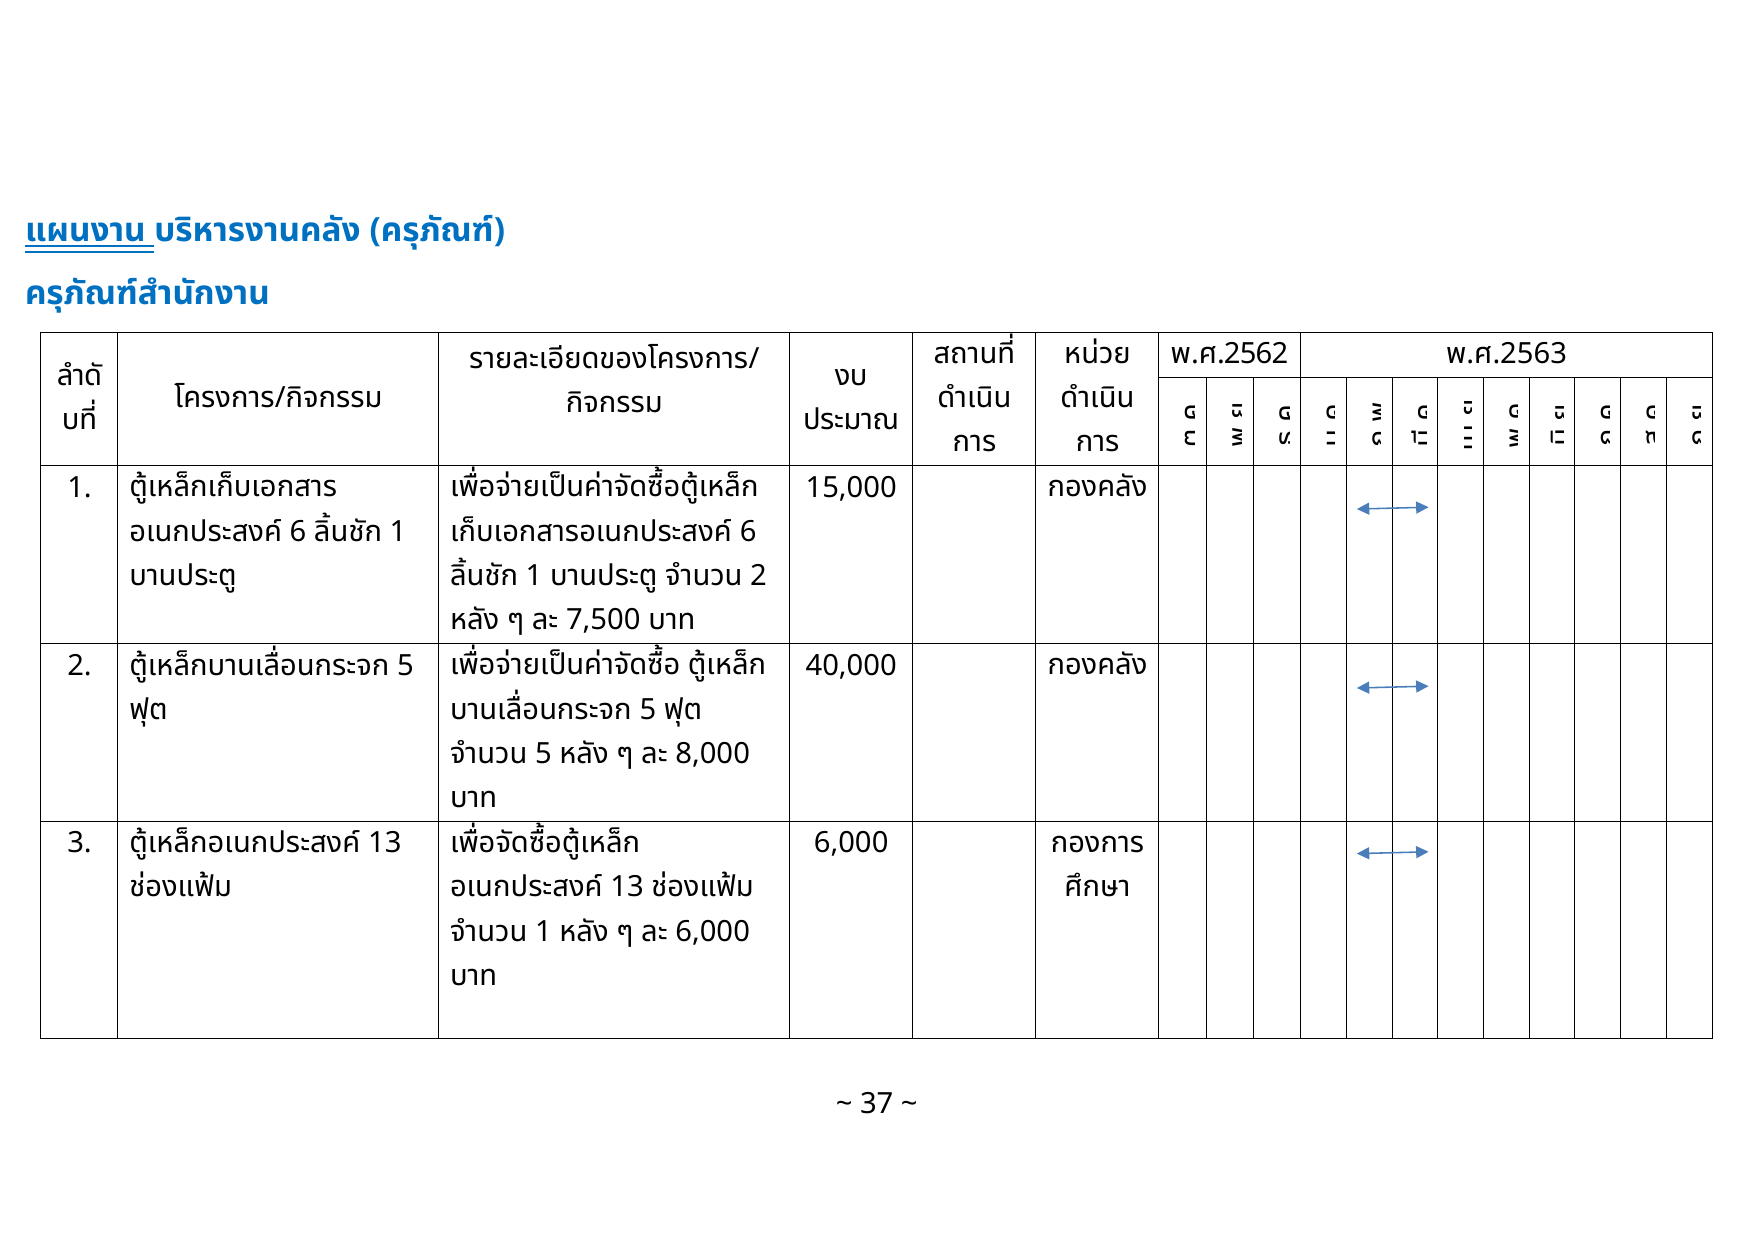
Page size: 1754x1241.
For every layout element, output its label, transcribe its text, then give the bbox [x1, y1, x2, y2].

table_cell [1621, 466, 1666, 643]
table_cell มี.ค. [1393, 378, 1437, 465]
table_cell [1207, 466, 1253, 643]
table_cell เม.ย. [1438, 378, 1483, 465]
table_cell [1347, 466, 1392, 643]
table_cell 1. [41, 466, 117, 643]
table_cell กองคลัง [1036, 466, 1158, 643]
table_header โครงการ/กิจกรรม [118, 333, 438, 465]
table_cell [1254, 644, 1300, 821]
table_cell [1393, 644, 1437, 821]
table_cell [1347, 822, 1392, 1038]
table_cell [1301, 644, 1346, 821]
table_cell [1438, 466, 1483, 643]
table_header หน่วยดำเนินการ [1036, 333, 1158, 465]
table_cell ธ.ค. [1254, 378, 1300, 465]
table_cell 15,000 [790, 466, 912, 643]
table_cell [1621, 644, 1666, 821]
table_header รายละเอียดของโครงการ/กิจกรรม [439, 333, 789, 465]
table_cell [1530, 466, 1574, 643]
table_cell [1575, 466, 1620, 643]
text แผนงาน บริหารงานคลัง (ครุภัณฑ์) [25, 206, 1728, 256]
table_cell เพื่อจ่ายเป็นค่าจัดซื้อตู้เหล็กเก็บเอกสารอเนกประสงค์ 6 ลิ้นชัก 1 บานประตู จำนวน 2 หลัง ๆ ละ 7,500 บาท [439, 466, 789, 643]
table_cell [1207, 822, 1253, 1038]
table_cell [1438, 822, 1483, 1038]
table_cell เพื่อจ่ายเป็นค่าจัดซื้อ ตู้เหล็กบานเลื่อนกระจก 5 ฟุต จำนวน 5 หลัง ๆ ละ 8,000 บาท [439, 644, 789, 821]
table_cell [1301, 822, 1346, 1038]
table_cell [1484, 466, 1529, 643]
table_cell [1621, 822, 1666, 1038]
table_cell [1254, 822, 1300, 1038]
table_cell 40,000 [790, 644, 912, 821]
table_header สถานที่ดำเนินการ [913, 333, 1035, 465]
table_cell [1575, 644, 1620, 821]
table_cell [1159, 466, 1206, 643]
table_cell ก.ค. [1575, 378, 1620, 465]
table_cell ก.พ. [1347, 378, 1392, 465]
text ครุภัณฑ์สำนักงาน [25, 269, 1728, 319]
table_cell [1301, 466, 1346, 643]
table_cell [1393, 822, 1437, 1038]
table_cell 2. [41, 644, 117, 821]
table_cell [913, 466, 1035, 643]
table_cell [1484, 822, 1529, 1038]
table_cell [1159, 822, 1206, 1038]
table_cell [1159, 644, 1206, 821]
table_cell ก.ย. [1667, 378, 1712, 465]
table_cell ต.ค. [1159, 378, 1206, 465]
table_cell [913, 644, 1035, 821]
table_cell มิ.ย. [1530, 378, 1574, 465]
table_cell [1393, 466, 1437, 643]
table_cell [1438, 644, 1483, 821]
table_cell [1667, 822, 1712, 1038]
table_cell ตู้เหล็กอเนกประสงค์ 13 ช่องแฟ้ม [118, 822, 438, 1038]
table_header พ.ศ.2563 [1301, 333, 1712, 377]
table_cell ตู้เหล็กเก็บเอกสารอเนกประสงค์ 6 ลิ้นชัก 1 บานประตู [118, 466, 438, 643]
table_cell ตู้เหล็กบานเลื่อนกระจก 5 ฟุต [118, 644, 438, 821]
table_header ลำดับที่ [41, 333, 117, 465]
table_cell เพื่อจัดซื้อตู้เหล็กอเนกประสงค์ 13 ช่องแฟ้ม จำนวน 1 หลัง ๆ ละ 6,000 บาท [439, 822, 789, 1038]
table_cell กองการศึกษา [1036, 822, 1158, 1038]
table_cell พ.ค. [1484, 378, 1529, 465]
table_cell [1207, 644, 1253, 821]
table_cell [1667, 644, 1712, 821]
table_cell [1254, 466, 1300, 643]
table_cell [1484, 644, 1529, 821]
table_cell 3. [41, 822, 117, 1038]
table_cell ส.ค. [1621, 378, 1666, 465]
table_cell [1530, 644, 1574, 821]
table_cell ม.ค. [1301, 378, 1346, 465]
table_cell [1667, 466, 1712, 643]
table_cell พ.ย. [1207, 378, 1253, 465]
table_cell [1575, 822, 1620, 1038]
table_header พ.ศ.2562 [1159, 333, 1300, 377]
table_header งบประมาณ [790, 333, 912, 465]
table_cell [1347, 644, 1392, 821]
table_cell [1530, 822, 1574, 1038]
table_cell 6,000 [790, 822, 912, 1038]
table_cell [913, 822, 1035, 1038]
table_cell กองคลัง [1036, 644, 1158, 821]
